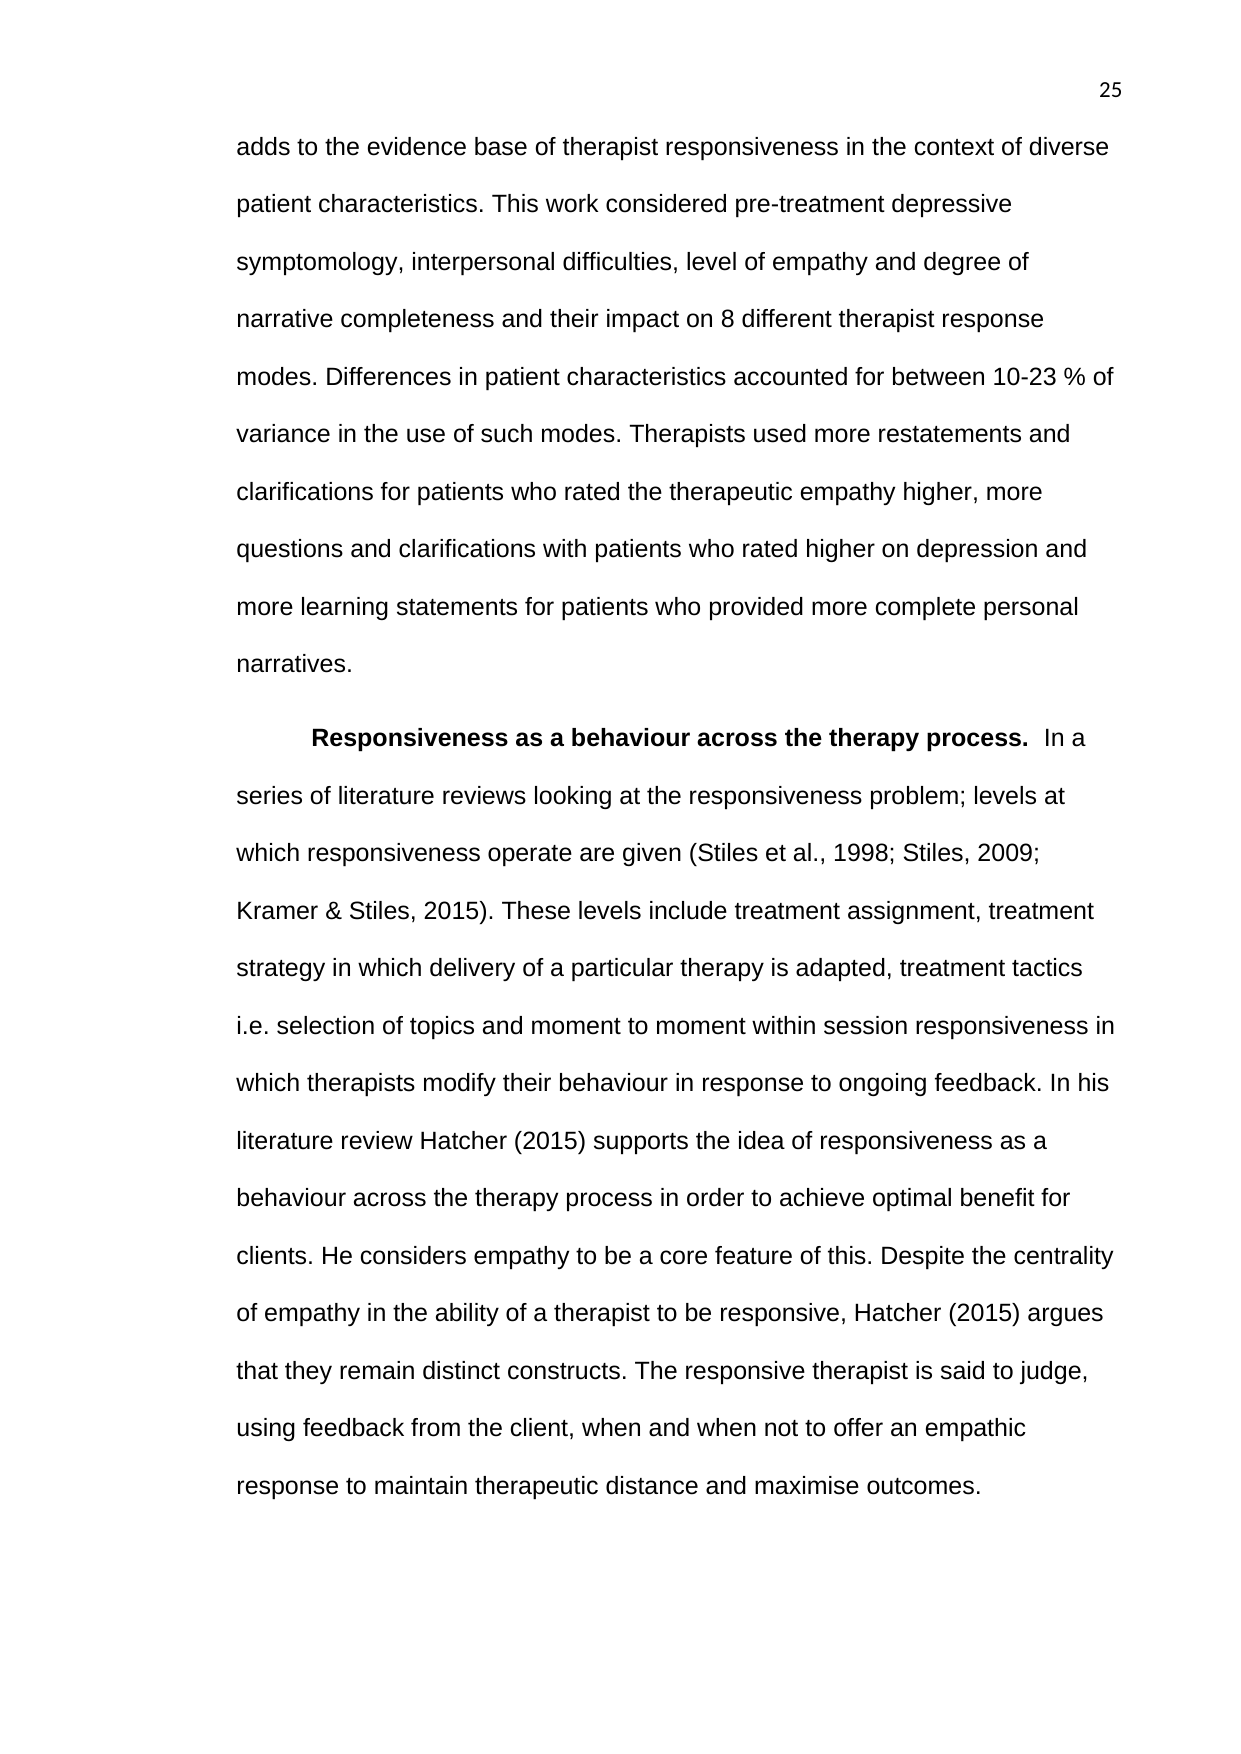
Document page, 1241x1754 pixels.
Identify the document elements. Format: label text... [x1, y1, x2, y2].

text Responsiveness as a behaviour across the therapy process. In a series of literature reviews looking at the responsiveness problem; levels at which responsiveness operate are given (Stiles et al., 1998; Stiles, 2009; Kramer & Stiles, 2015). These levels include treatment assignment, treatment strategy in which delivery of a particular therapy is adapted, treatment tactics i.e. selection of topics and moment to moment within session responsiveness in which therapists modify their behaviour in response to ongoing feedback. In his literature review Hatcher (2015) supports the idea of responsiveness as a behaviour across the therapy process in order to achieve optimal benefit for clients. He considers empathy to be a core feature of this. Despite the centrality of empathy in the ability of a therapist to be responsive, Hatcher (2015) argues that they remain distinct constructs. The responsive therapist is said to judge, using feedback from the client, when and when not to offer an empathic response to maintain therapeutic distance and maximise outcomes. [236, 723, 1122, 1500]
